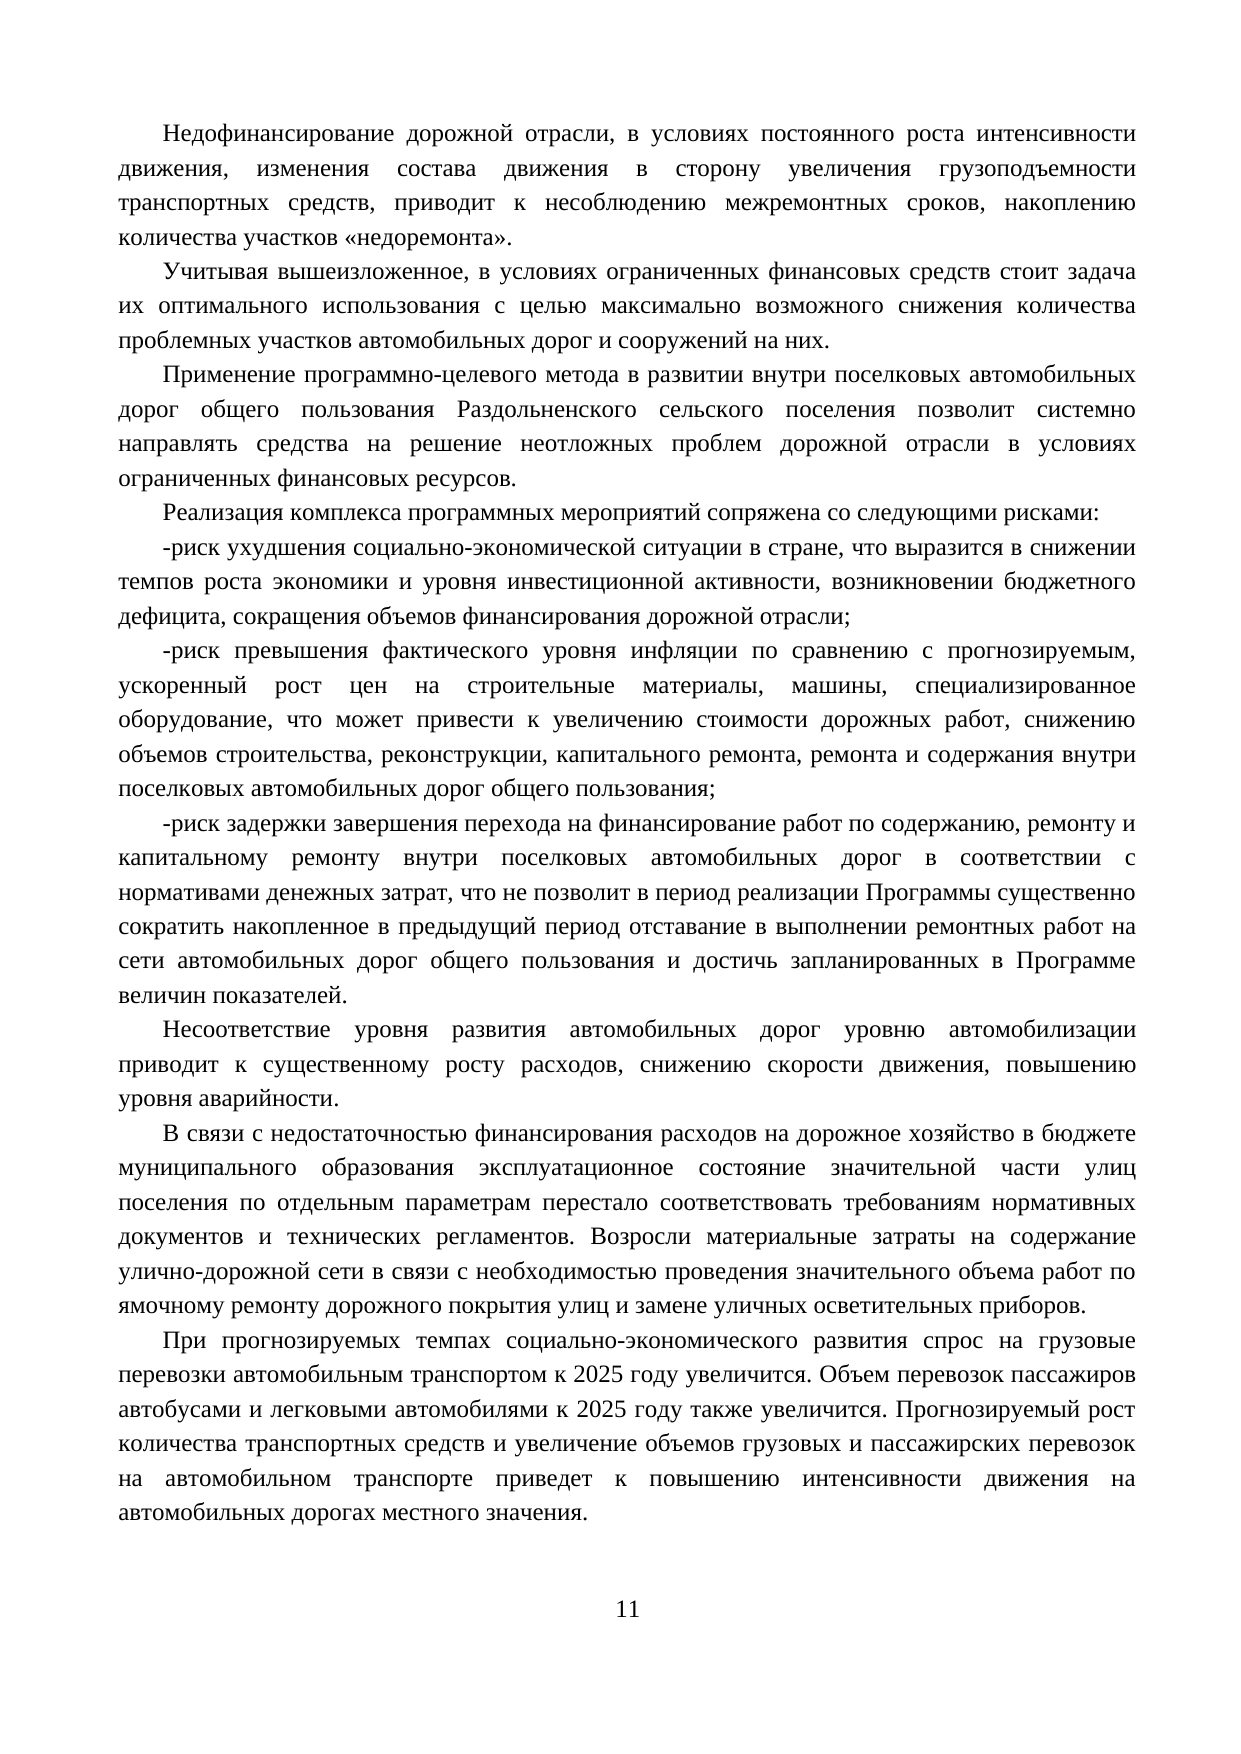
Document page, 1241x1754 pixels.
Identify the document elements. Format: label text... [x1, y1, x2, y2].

text Реализация комплекса программных мероприятий сопряжена со следующими рисками: [118, 497, 1137, 526]
text -риск задержки завершения перехода на финансирование работ по содержанию, ремонту и капитальному ремонту внутри поселковых автомобильных дорог в соответствии с нормативами денежных затрат, что не позволит в период реализации Программы существенно сократить накопленное в предыдущий период отставание в выполнении ремонтных работ на сети автомобильных дорог общего пользования и достичь запланированных в Программе величин показателей. [118, 808, 1137, 1009]
text Недофинансирование дорожной отрасли, в условиях постоянного роста интенсивности движения, изменения состава движения в сторону увеличения грузоподъемности транспортных средств, приводит к несоблюдению межремонтных сроков, накоплению количества участков «недоремонта». [118, 118, 1137, 250]
text В связи с недостаточностью финансирования расходов на дорожное хозяйство в бюджете муниципального образования эксплуатационное состояние значительной части улиц поселения по отдельным параметрам перестало соответствовать требованиям нормативных документов и технических регламентов. Возросли материальные затраты на содержание улично-дорожной сети в связи с необходимостью проведения значительного объема работ по ямочному ремонту дорожного покрытия улиц и замене уличных осветительных приборов. [118, 1118, 1137, 1319]
text Применение программно-целевого метода в развитии внутри поселковых автомобильных дорог общего пользования Раздольненского сельского поселения позволит системно направлять средства на решение неотложных проблем дорожной отрасли в условиях ограниченных финансовых ресурсов. [118, 359, 1137, 492]
text Несоответствие уровня развития автомобильных дорог уровню автомобилизации приводит к существенному росту расходов, снижению скорости движения, повышению уровня аварийности. [118, 1014, 1137, 1112]
text Учитывая вышеизложенное, в условиях ограниченных финансовых средств стоит задача их оптимального использования с целью максимально возможного снижения количества проблемных участков автомобильных дорог и сооружений на них. [118, 256, 1137, 354]
text -риск превышения фактического уровня инфляции по сравнению с прогнозируемым, ускоренный рост цен на строительные материалы, машины, специализированное оборудование, что может привести к увеличению стоимости дорожных работ, снижению объемов строительства, реконструкции, капитального ремонта, ремонта и содержания внутри поселковых автомобильных дорог общего пользования; [118, 635, 1137, 802]
text При прогнозируемых темпах социально-экономического развития спрос на грузовые перевозки автомобильным транспортом к 2025 году увеличится. Объем перевозок пассажиров автобусами и легковыми автомобилями к 2025 году также увеличится. Прогнозируемый рост количества транспортных средств и увеличение объемов грузовых и пассажирских перевозок на автомобильном транспорте приведет к повышению интенсивности движения на автомобильных дорогах местного значения. [118, 1325, 1137, 1526]
text -риск ухудшения социально-экономической ситуации в стране, что выразится в снижении темпов роста экономики и уровня инвестиционной активности, возникновении бюджетного дефицита, сокращения объемов финансирования дорожной отрасли; [118, 532, 1137, 629]
